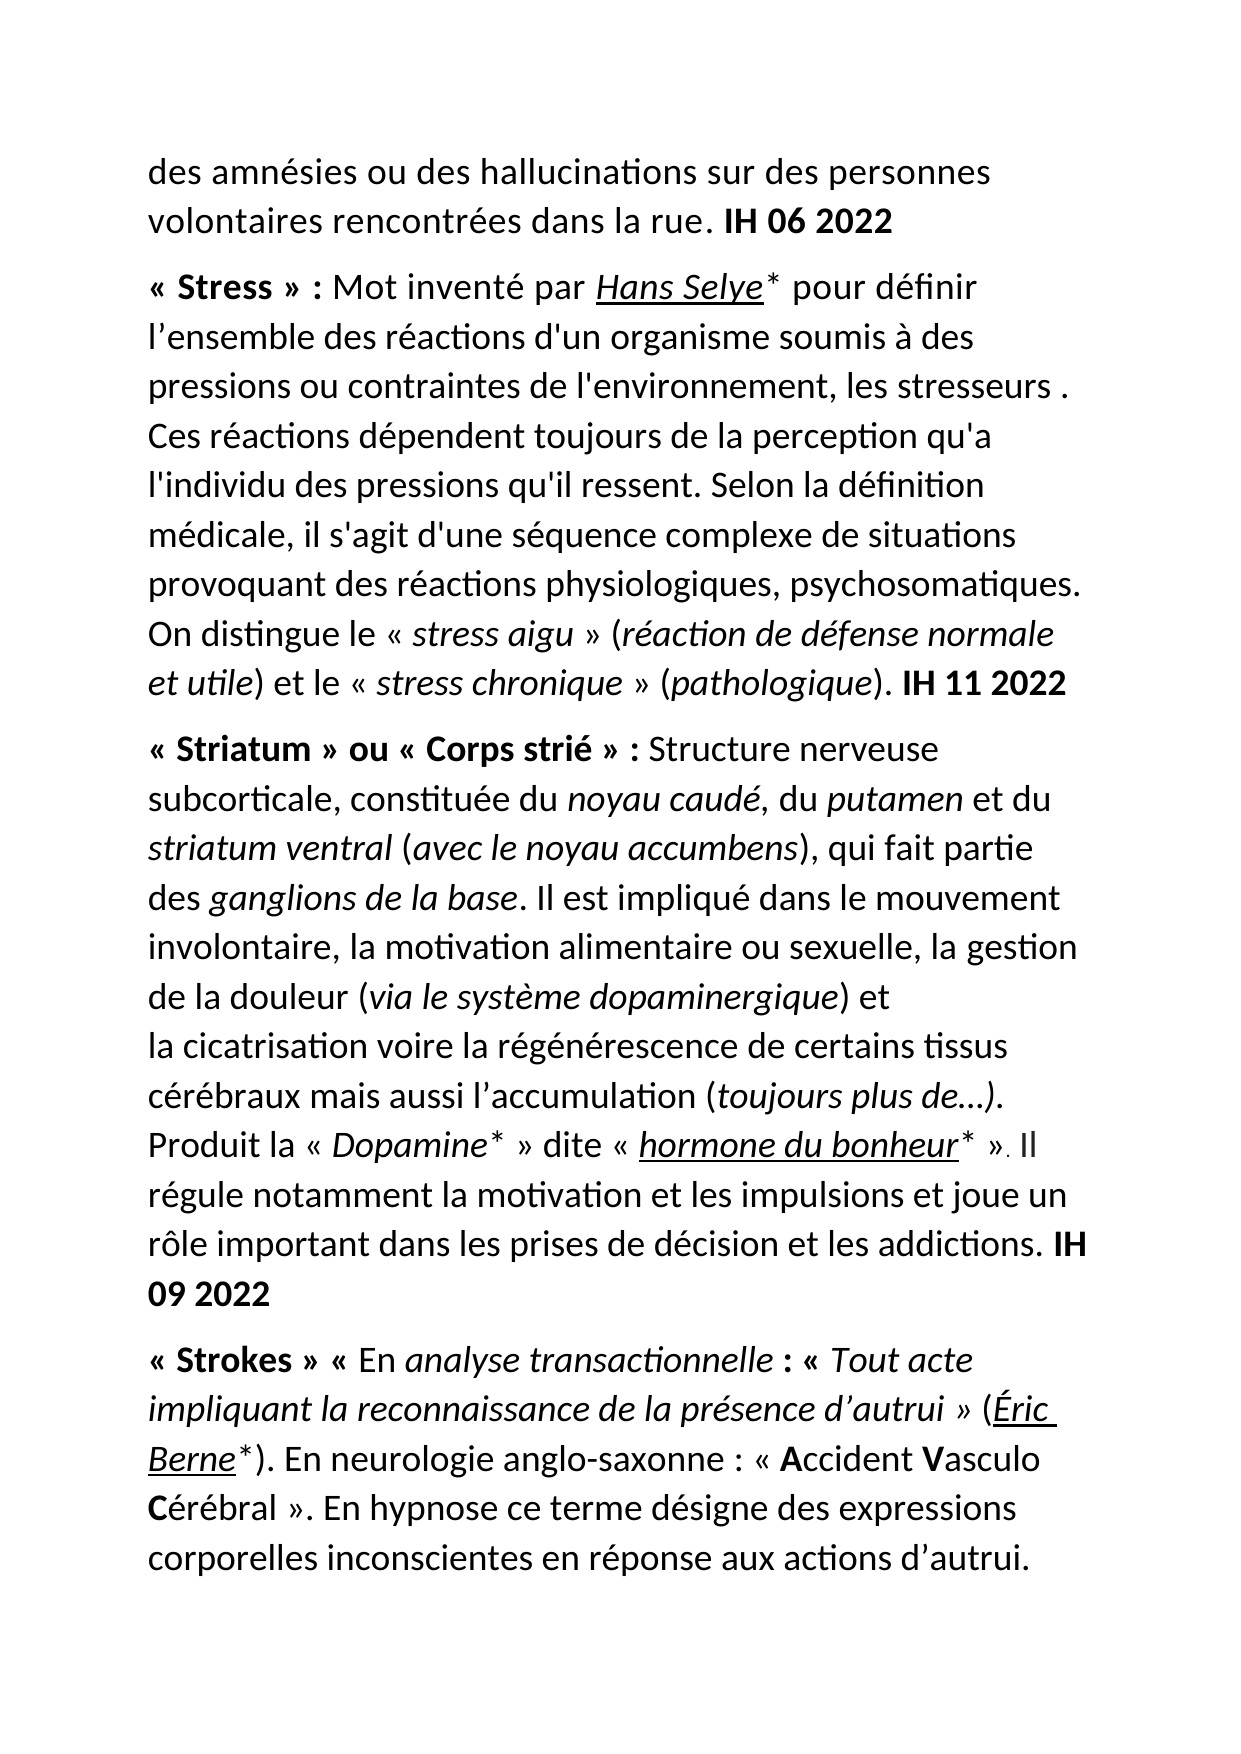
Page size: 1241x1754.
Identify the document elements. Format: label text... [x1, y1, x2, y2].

text « Stress » : Mot inventé par Hans Selye* pour définir l’ensemble des réactions d'un organisme soumis à des pressions ou contraintes de l'environnement, les stresseurs . Ces réactions dépendent toujours de la perception qu'a l'individu des pressions qu'il ressent. Selon la définition médicale, il s'agit d'une séquence complexe de situations provoquant des réactions physiologiques, psychosomatiques. On distingue le « stress aigu » (réaction de défense normale et utile) et le « stress chronique » (pathologique). IH 11 2022 [148, 263, 1093, 705]
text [148, 1336, 1093, 1579]
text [148, 148, 1093, 243]
text « Striatum » ou « Corps strié » : Structure nerveuse subcorticale, constituée du noyau caudé, du putamen et du striatum ventral (avec le noyau accumbens), qui fait partie des ganglions de la base. Il est impliqué dans le mouvement involontaire, la motivation alimentaire ou sexuelle, la gestion de la douleur (via le système dopaminergique) et la cicatrisation voire la régénérescence de certains tissus cérébraux mais aussi l’accumulation (toujours plus de…). Produit la « Dopamine* » dite « hormone du bonheur* ». Il régule notamment la motivation et les impulsions et joue un rôle important dans les prises de décision et les addictions. IH 09 2022 [148, 725, 1093, 1315]
